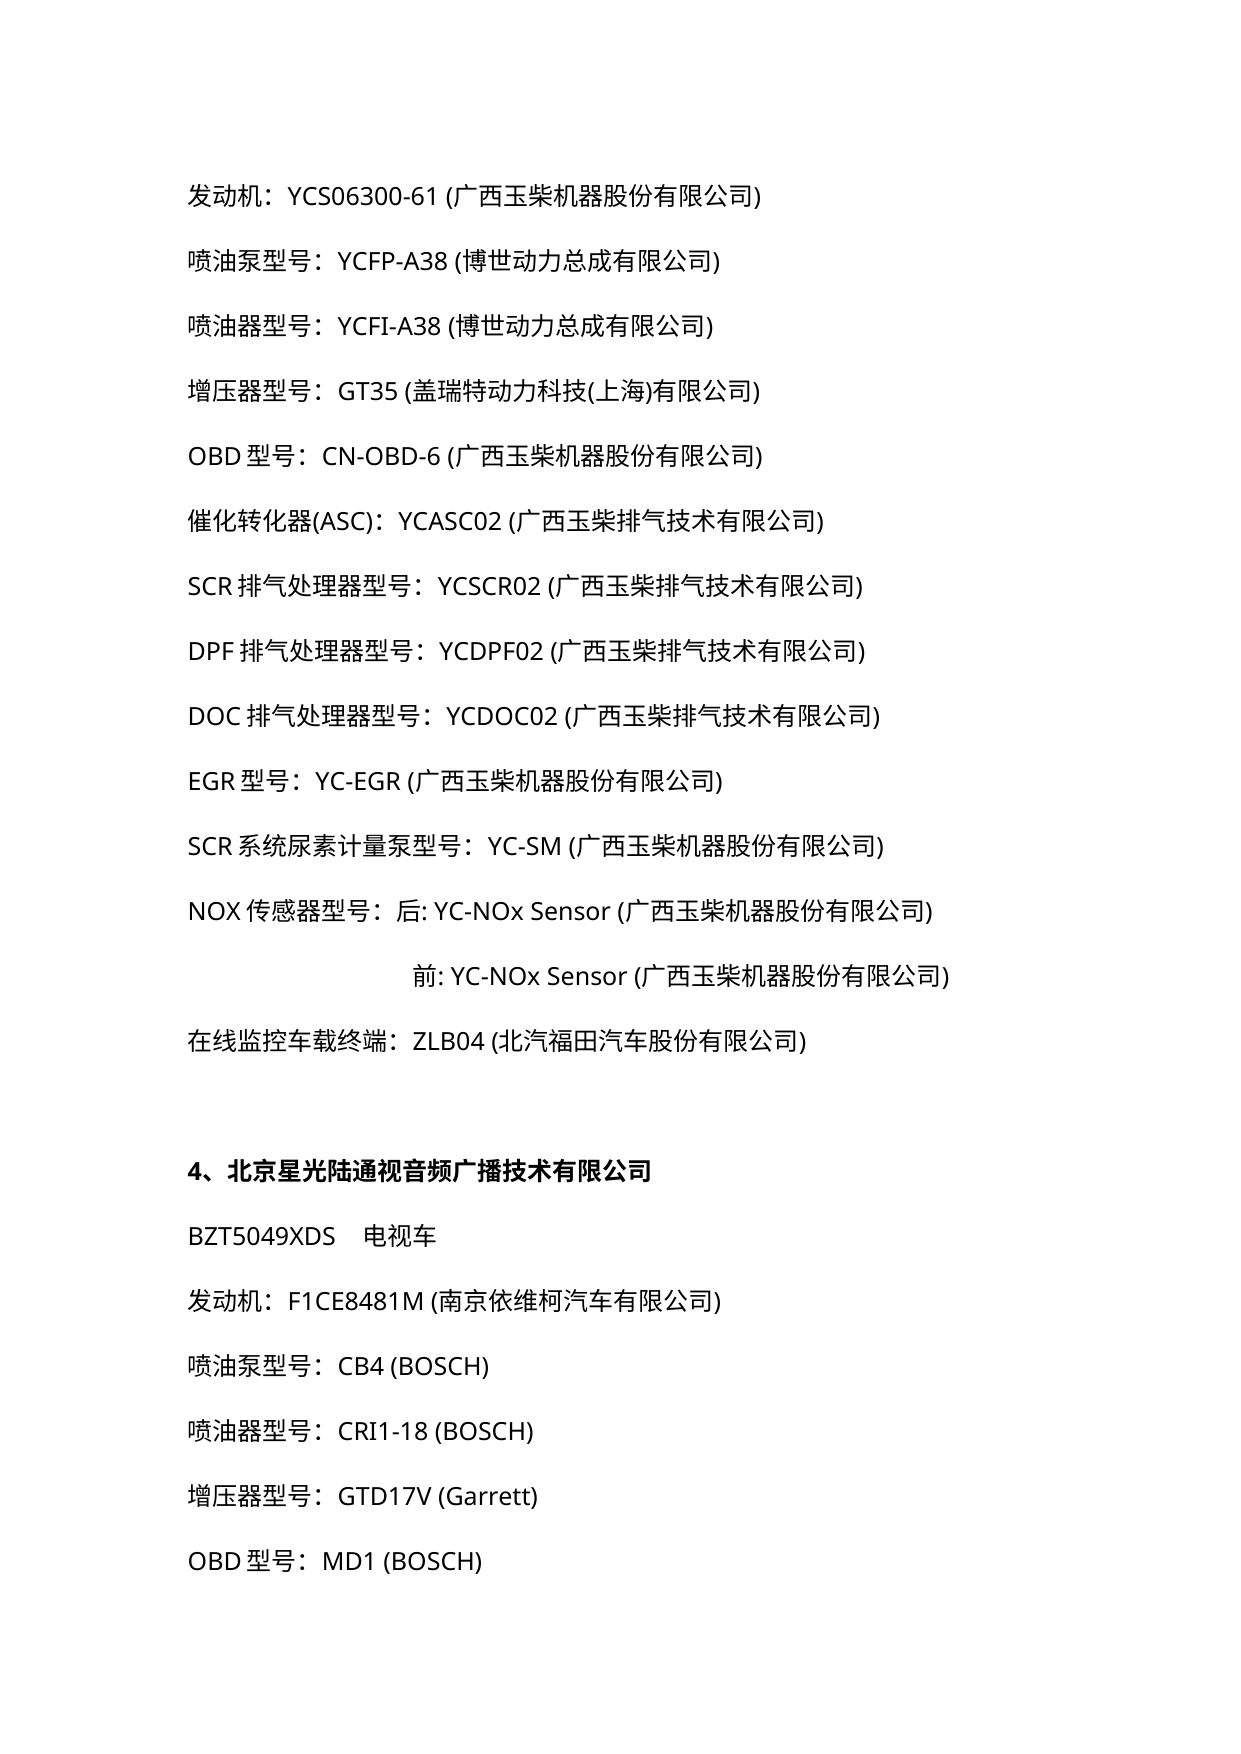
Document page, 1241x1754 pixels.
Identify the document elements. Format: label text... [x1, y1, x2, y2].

text SCR系统尿素计量泵型号：YC-SM (广西玉柴机器股份有限公司) [187, 812, 1053, 877]
text 喷油泵型号：YCFP-A38 (博世动力总成有限公司) [187, 227, 1053, 292]
text EGR型号：YC-EGR (广西玉柴机器股份有限公司) [187, 747, 1053, 812]
text DOC排气处理器型号：YCDOC02 (广西玉柴排气技术有限公司) [187, 682, 1053, 747]
text 在线监控车载终端：ZLB04 (北汽福田汽车股份有限公司) [187, 1007, 1053, 1072]
text NOX传感器型号：后: YC-NOx Sensor (广西玉柴机器股份有限公司) [187, 877, 1053, 942]
text DPF排气处理器型号：YCDPF02 (广西玉柴排气技术有限公司) [187, 617, 1053, 682]
text SCR排气处理器型号：YCSCR02 (广西玉柴排气技术有限公司) [187, 552, 1053, 617]
text OBD型号：CN-OBD-6 (广西玉柴机器股份有限公司) [187, 422, 1053, 487]
text 前: YC-NOx Sensor (广西玉柴机器股份有限公司) [187, 942, 1053, 1007]
text BZT5049XDS 电视车 [187, 1202, 1053, 1267]
text 喷油器型号：YCFI-A38 (博世动力总成有限公司) [187, 292, 1053, 357]
text 增压器型号：GT35 (盖瑞特动力科技(上海)有限公司) [187, 357, 1053, 422]
text 发动机：F1CE8481M (南京依维柯汽车有限公司) [187, 1267, 1053, 1332]
text 增压器型号：GTD17V (Garrett) [187, 1462, 1053, 1527]
text 发动机：YCS06300-61 (广西玉柴机器股份有限公司) [187, 162, 1053, 227]
text 喷油泵型号：CB4 (BOSCH) [187, 1332, 1053, 1397]
text 喷油器型号：CRI1-18 (BOSCH) [187, 1397, 1053, 1462]
text OBD型号：MD1 (BOSCH) [187, 1527, 1053, 1592]
subtitle 4、北京星光陆通视音频广播技术有限公司 [187, 1137, 1053, 1202]
text 催化转化器(ASC)：YCASC02 (广西玉柴排气技术有限公司) [187, 487, 1053, 552]
